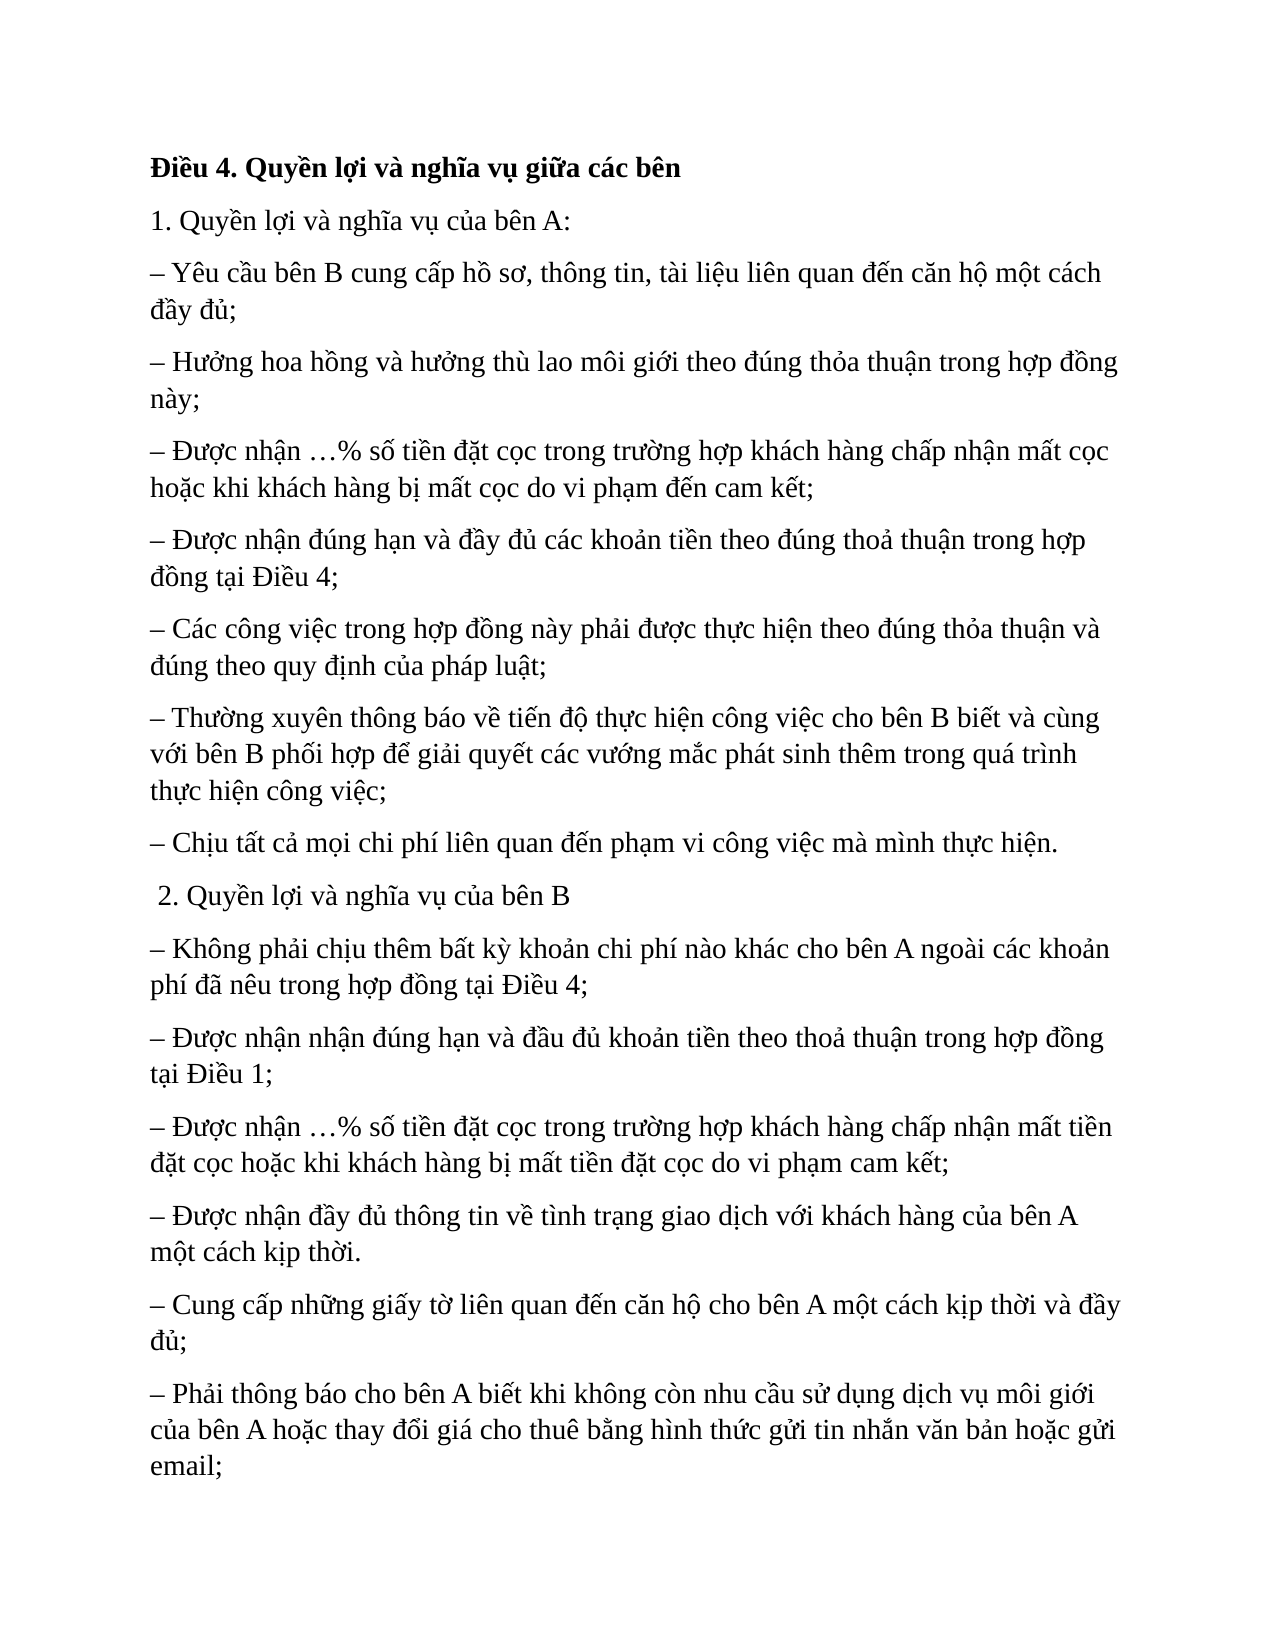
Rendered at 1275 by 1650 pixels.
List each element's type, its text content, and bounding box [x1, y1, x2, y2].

text – Thường xuyên thông báo về tiến độ thực hiện công việc cho bên B biết và cùng với bên B phối hợp để giải quyết các vướng mắc phát sinh thêm trong quá trình thực hiện công việc; [150, 700, 1125, 806]
text – Được nhận …% số tiền đặt cọc trong trường hợp khách hàng chấp nhận mất tiền đặt cọc hoặc khi khách hàng bị mất tiền đặt cọc do vi phạm cam kết; [150, 1109, 1125, 1179]
text – Được nhận đầy đủ thông tin về tình trạng giao dịch với khách hàng của bên A một cách kịp thời. [150, 1198, 1125, 1268]
text – Được nhận …% số tiền đặt cọc trong trường hợp khách hàng chấp nhận mất cọc hoặc khi khách hàng bị mất cọc do vi phạm đến cam kết; [150, 433, 1125, 503]
text – Phải thông báo cho bên A biết khi không còn nhu cầu sử dụng dịch vụ môi giới của bên A hoặc thay đổi giá cho thuê bằng hình thức gửi tin nhắn văn bản hoặc gửi email; [150, 1376, 1125, 1482]
text – Yêu cầu bên B cung cấp hồ sơ, thông tin, tài liệu liên quan đến căn hộ một cách đầy đủ; [150, 256, 1125, 325]
text – Hưởng hoa hồng và hưởng thù lao môi giới theo đúng thỏa thuận trong hợp đồng này; [150, 344, 1125, 414]
text Điều 4. Quyền lợi và nghĩa vụ giữa các bên [150, 150, 1125, 183]
text 2. Quyền lợi và nghĩa vụ của bên B [150, 878, 1125, 912]
text – Không phải chịu thêm bất kỳ khoản chi phí nào khác cho bên A ngoài các khoản phí đã nêu trong hợp đồng tại Điều 4; [150, 931, 1125, 1001]
text – Được nhận đúng hạn và đầy đủ các khoản tiền theo đúng thoả thuận trong hợp đồng tại Điều 4; [150, 522, 1125, 592]
text – Được nhận nhận đúng hạn và đầu đủ khoản tiền theo thoả thuận trong hợp đồng tại Điều 1; [150, 1020, 1125, 1090]
text – Các công việc trong hợp đồng này phải được thực hiện theo đúng thỏa thuận và đúng theo quy định của pháp luật; [150, 611, 1125, 681]
text – Chịu tất cả mọi chi phí liên quan đến phạm vi công việc mà mình thực hiện. [150, 826, 1125, 859]
text 1. Quyền lợi và nghĩa vụ của bên A: [150, 203, 1125, 236]
text – Cung cấp những giấy tờ liên quan đến căn hộ cho bên A một cách kịp thời và đầy đủ; [150, 1287, 1125, 1357]
